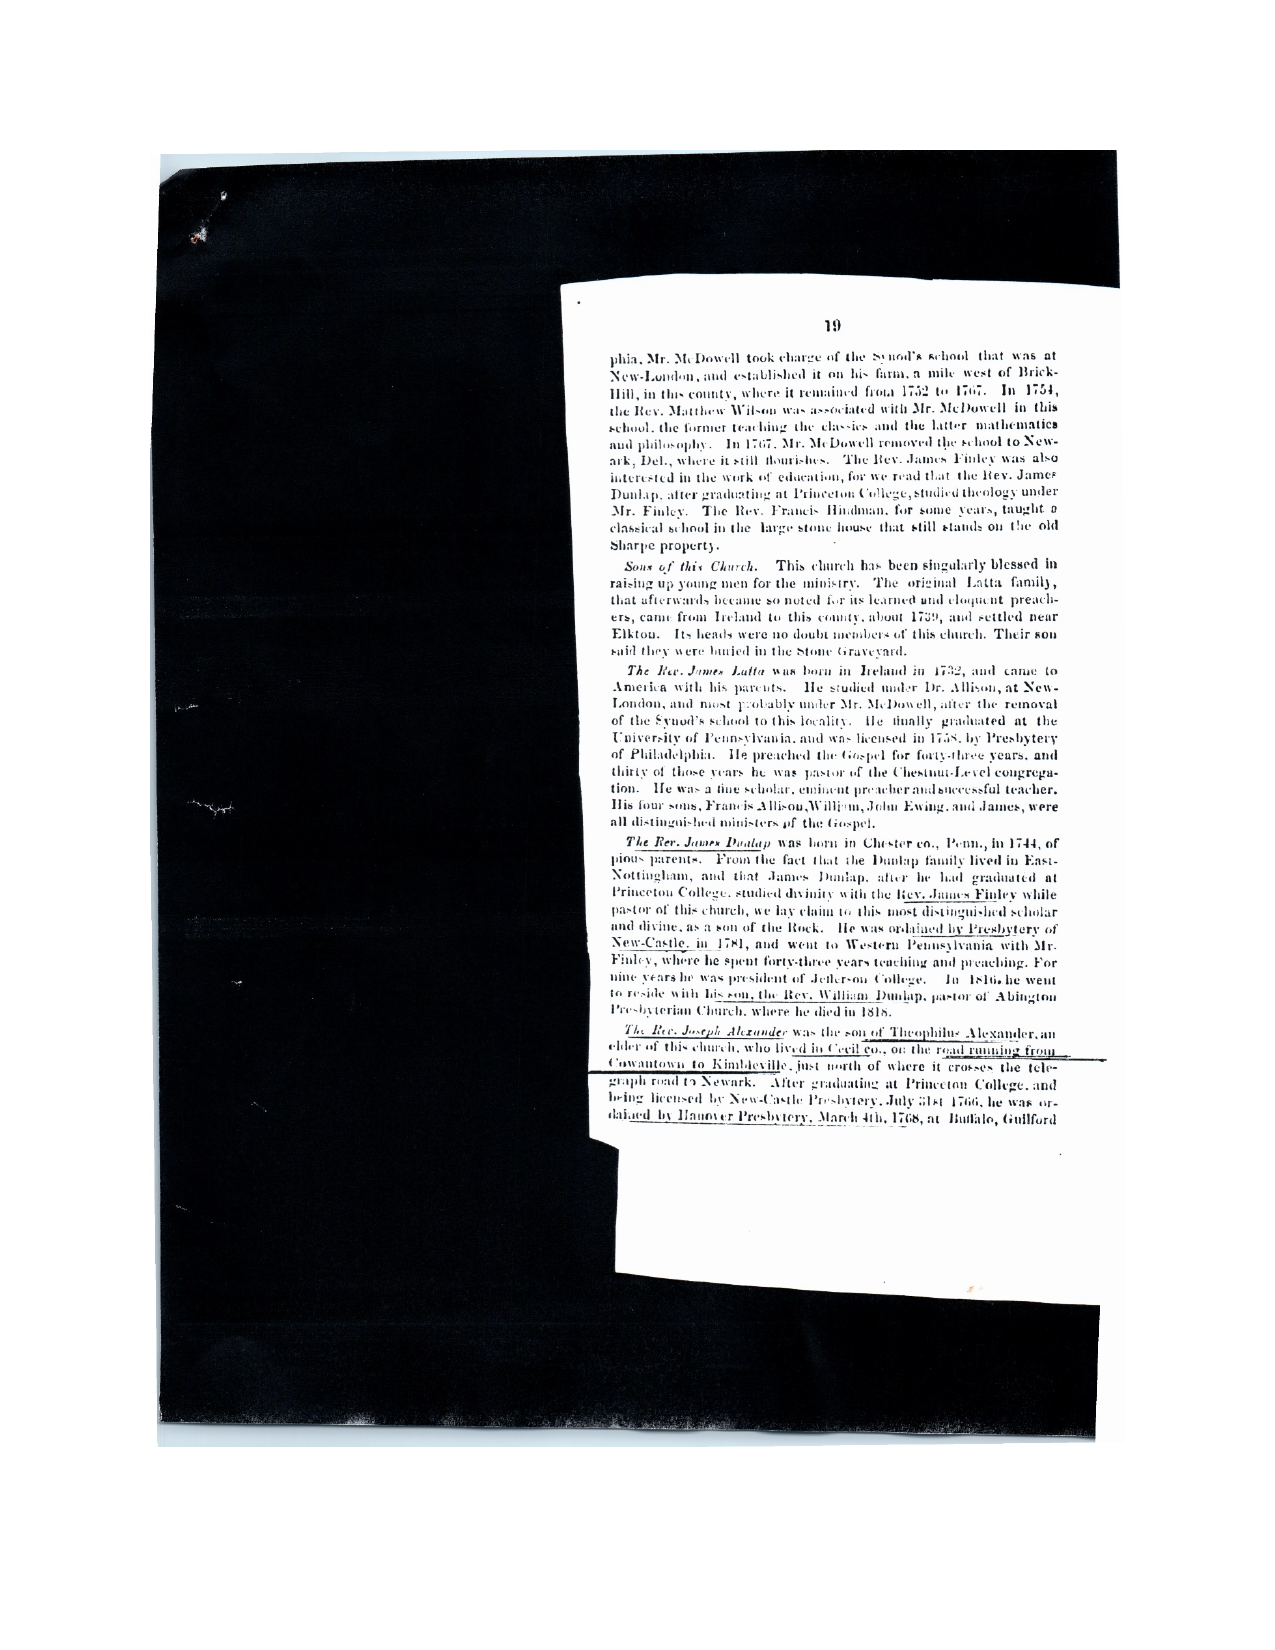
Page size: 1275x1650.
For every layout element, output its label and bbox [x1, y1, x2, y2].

picture [150, 150, 1125, 1447]
